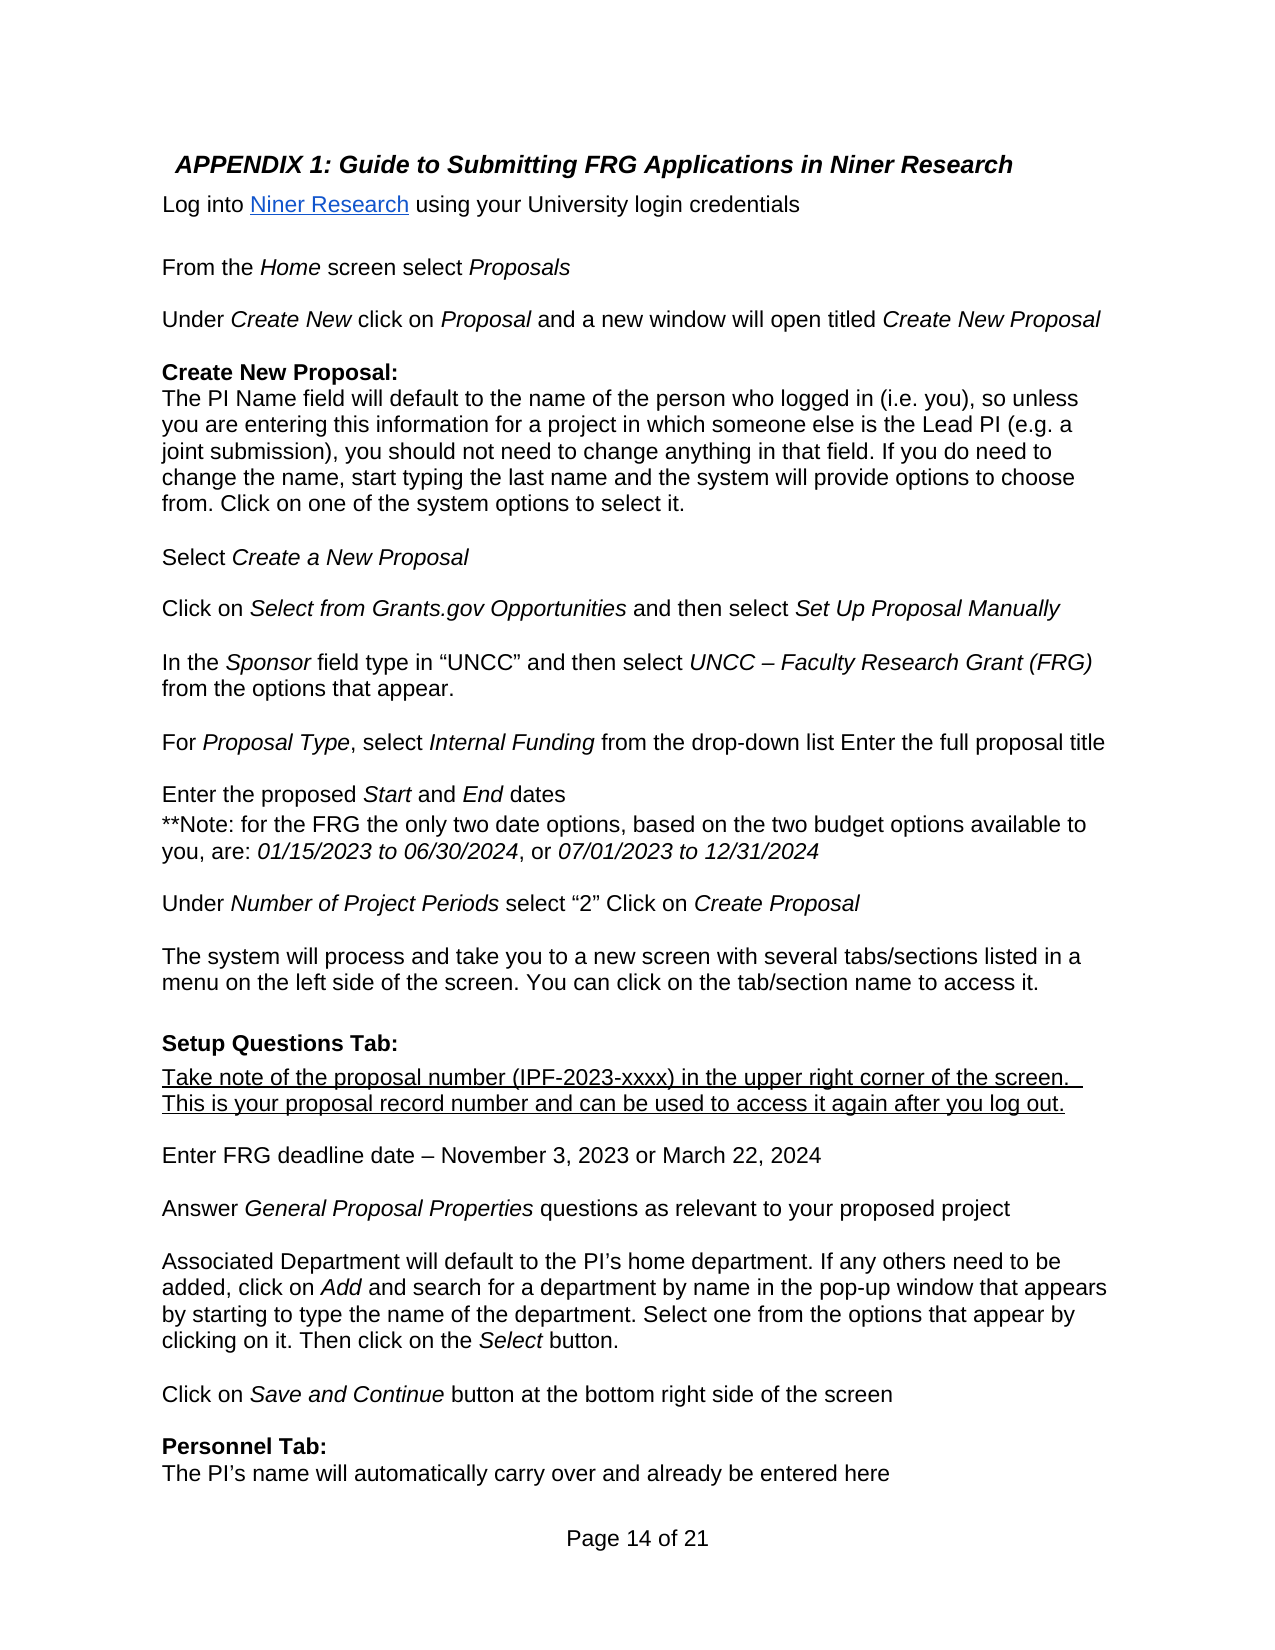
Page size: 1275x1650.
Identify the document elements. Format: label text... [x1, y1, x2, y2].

text Under Number of Project Periods select “2” Click on Create Proposal [162, 890, 891, 917]
text Click on Select from Grants.gov Opportunities and then select Set Up Proposal Manually [162, 596, 1108, 622]
text Enter the proposed Start and End dates [162, 781, 1125, 808]
text Click on Save and Continue button at the bottom right side of the screen [162, 1381, 1125, 1407]
text For Proposal Type, select Internal Funding from the drop-down list Enter the full proposal title [162, 728, 1116, 755]
text Associated Department will default to the PI’s home department. If any others need to be added, click on Add and search for a department by name in the pop-up window that appears by starting to type the name of the department. Select one from the options that appear by clicking on it. Then click on the Select button. [162, 1248, 1118, 1353]
text Take note of the proposal number (IPF-2023-xxxx) in the upper right corner of the screen. This is your proposal record number and can be used to access it again after you log out. [162, 1063, 1125, 1116]
text The PI’s name will automatically carry over and already be entered here [162, 1460, 1125, 1486]
text **Note: for the FRG the only two date options, based on the two budget options available to you, are: 01/15/2023 to 06/30/2024, or 07/01/2023 to 12/31/2024 [162, 811, 1108, 864]
text Log into Niner Research using your University login credentials [162, 191, 1125, 218]
text Enter FRG deadline date – November 3, 2023 or March 22, 2024 [162, 1142, 1125, 1169]
text Create New Proposal: [162, 359, 1125, 385]
text The system will process and take you to a new screen with several tabs/sections listed in a menu on the left side of the screen. You can click on the tab/section name to access it. [162, 943, 1108, 996]
text Answer General Proposal Properties questions as relevant to your proposed project [162, 1195, 1125, 1222]
text The PI Name field will default to the name of the person who logged in (i.e. you), so unless you are entering this information for a project in which someone else is the Lead PI (e.g. a joint submission), you should not need to change anything in that field. If you do need to change the name, start typing the last name and the system will provide options to choose from. Click on one of the system options to select it. [162, 385, 1108, 517]
text From the Home screen select Proposals [162, 253, 1125, 280]
text In the Sponsor field type in “UNCC” and then select UNCC – Faculty Research Grant (FRG) from the options that appear. [162, 648, 1125, 701]
subtitle APPENDIX 1: Guide to Submitting FRG Applications in Niner Research [162, 150, 1125, 179]
text Personnel Tab: [162, 1433, 1125, 1460]
text Setup Questions Tab: [162, 1029, 1125, 1056]
text Under Create New click on Proposal and a new window will open titled Create New Proposal [162, 306, 1125, 332]
text Select Create a New Proposal [162, 543, 1125, 570]
